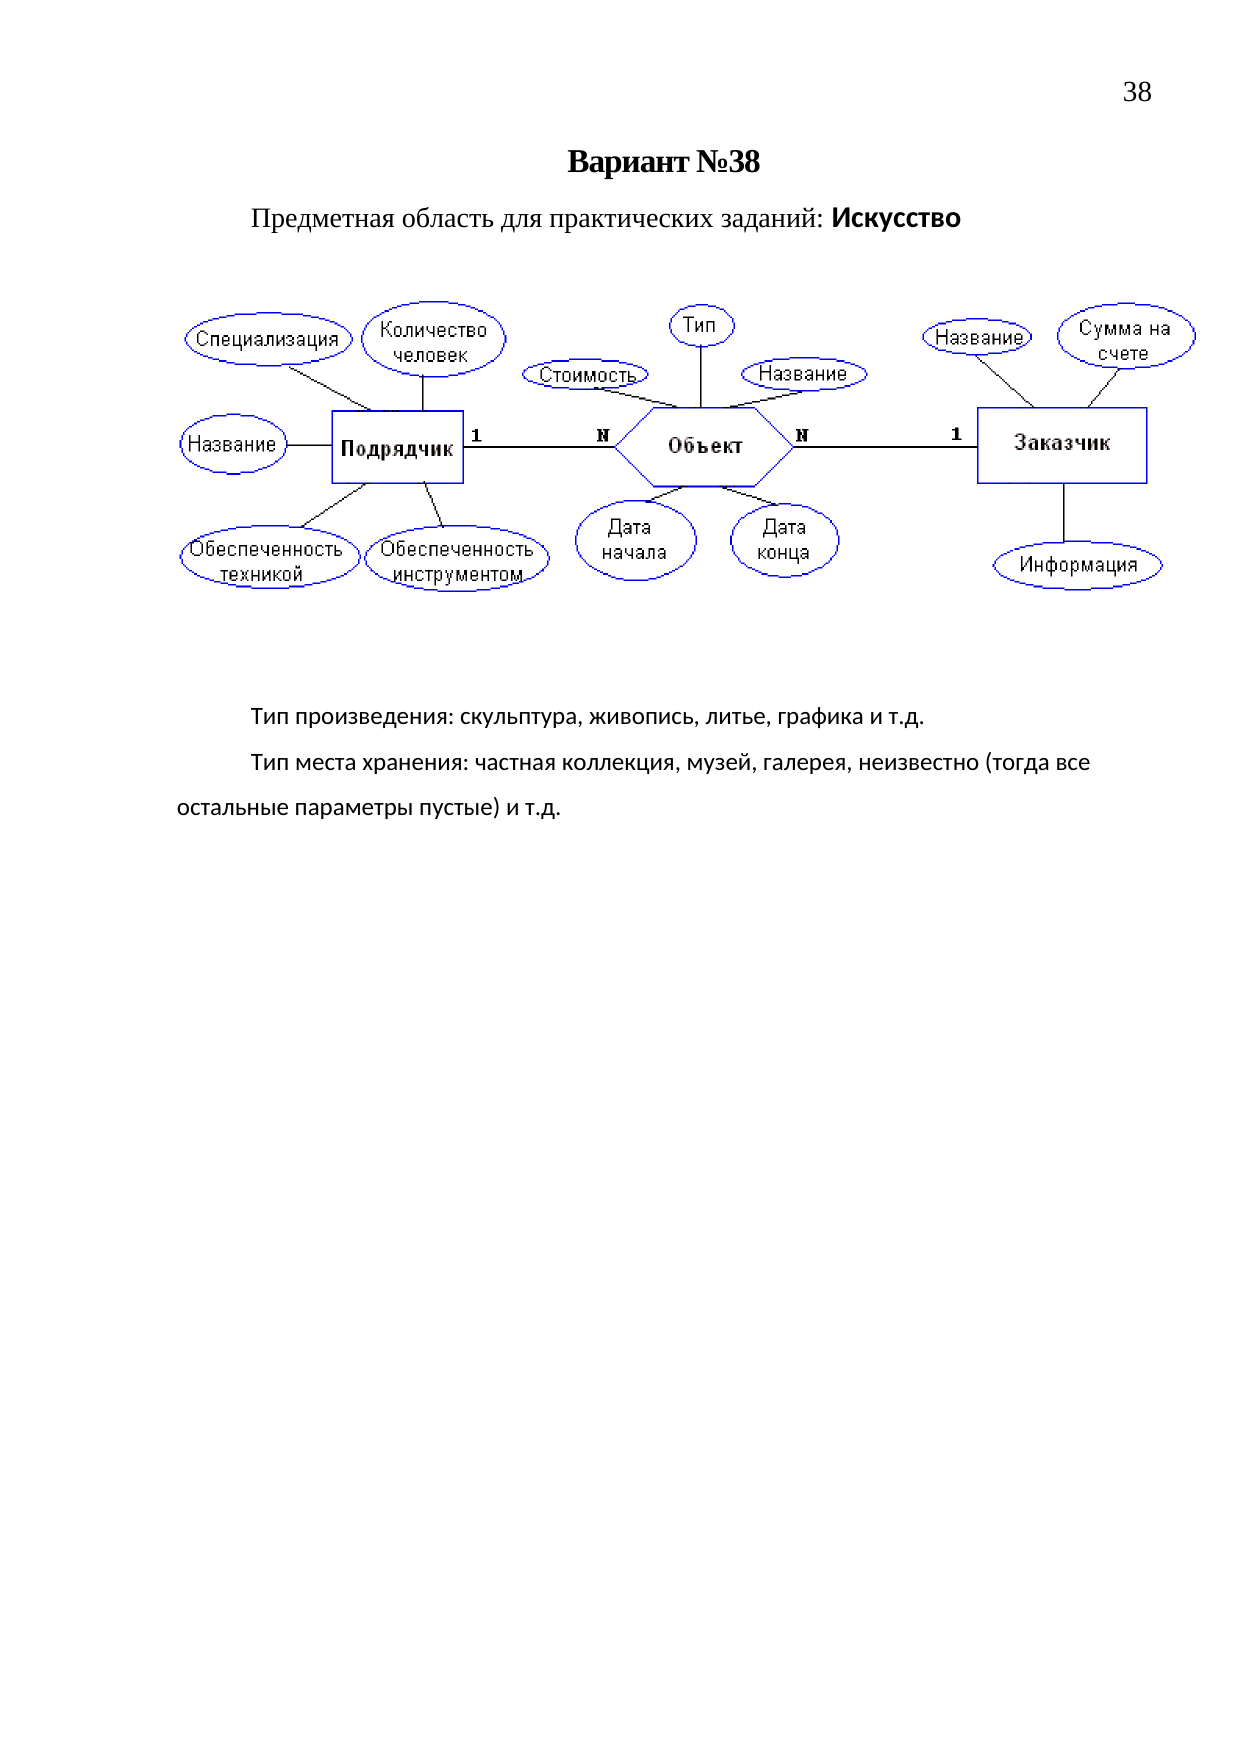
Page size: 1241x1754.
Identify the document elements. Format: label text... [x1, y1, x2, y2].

text Тип места хранения: частная коллекция, музей, галерея, неизвестно (тогда все остальные параметры пустые) и т.д. [177, 746, 1152, 822]
text Тип произведения: скульптура, живопись, литье, графика и т.д. [177, 701, 1152, 731]
text Предметная область для практических заданий: Искусство [177, 198, 1081, 235]
text Вариант №38 [177, 141, 1152, 179]
picture [177, 286, 1239, 606]
